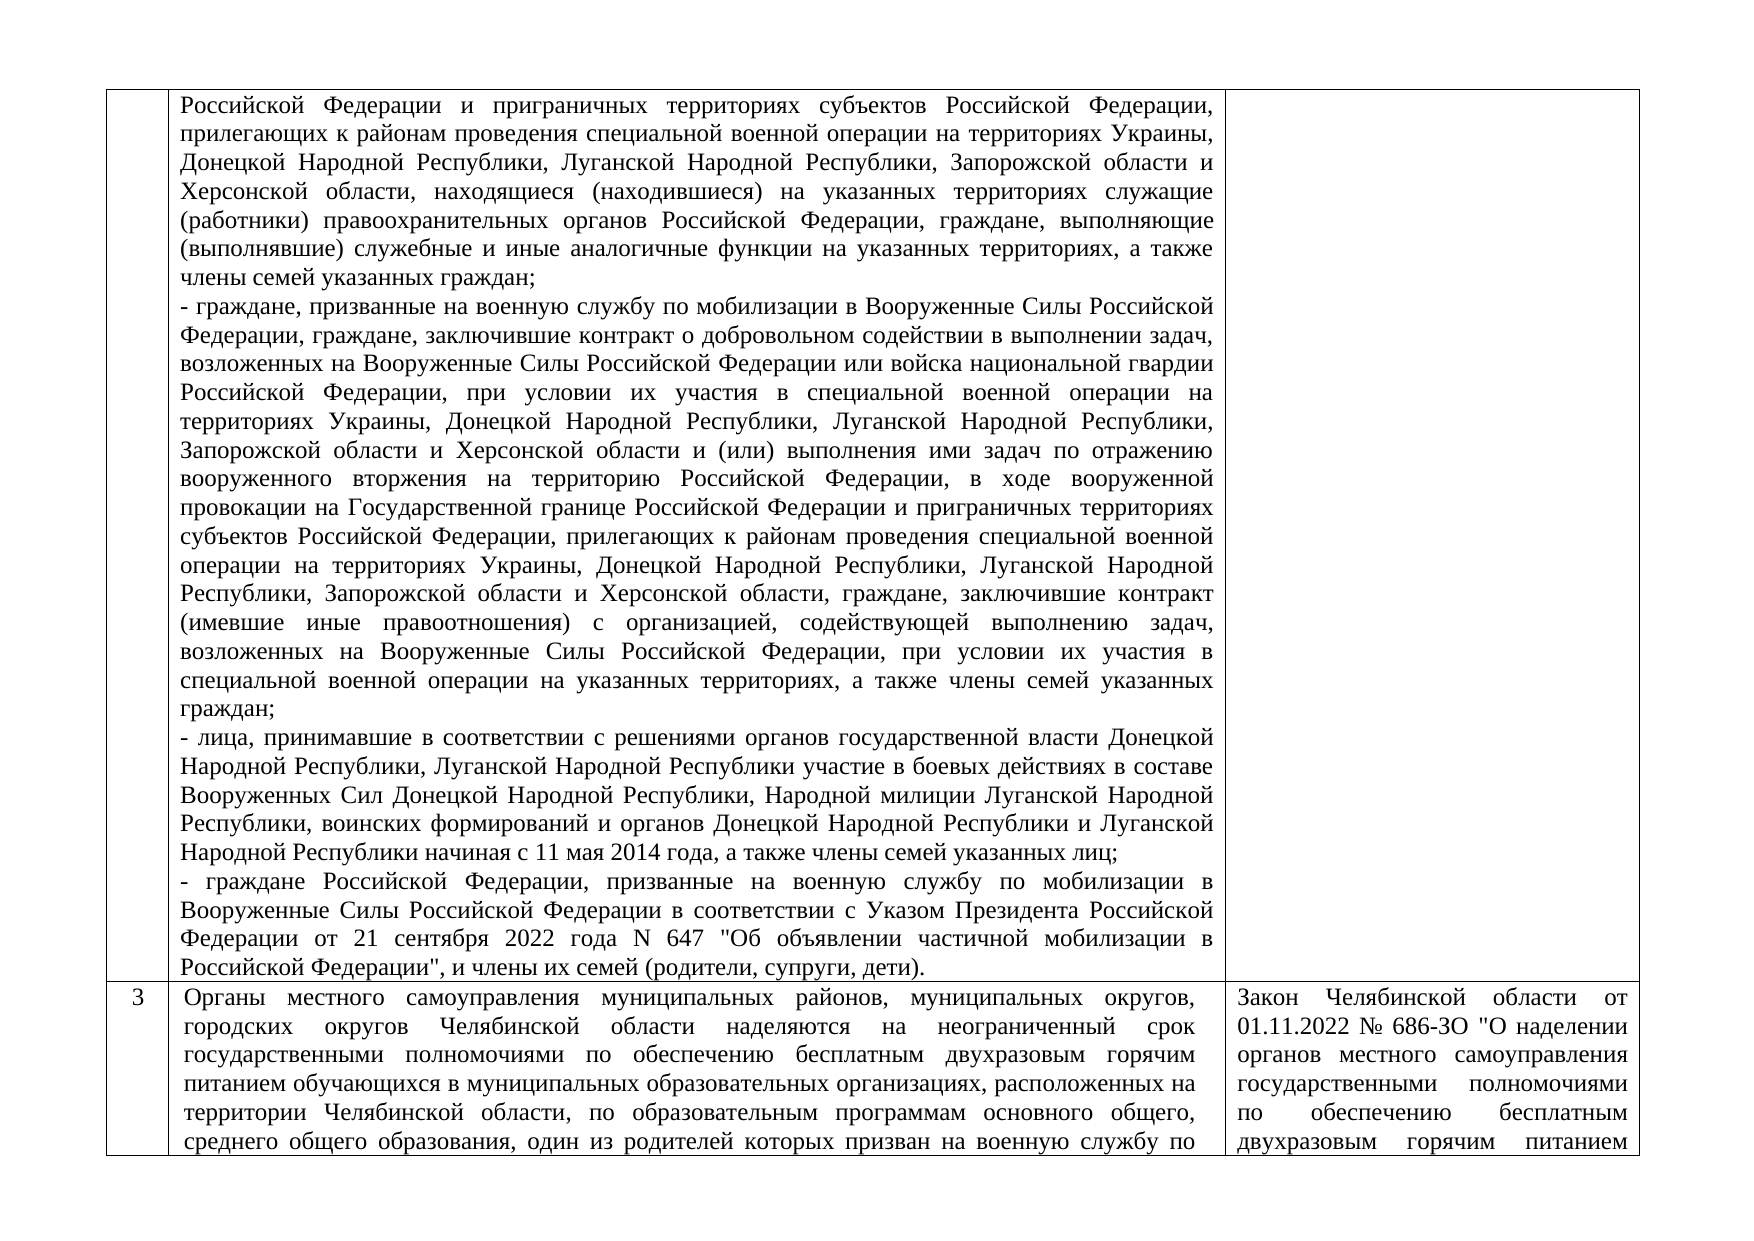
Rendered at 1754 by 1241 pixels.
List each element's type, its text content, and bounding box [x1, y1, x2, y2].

table_cell 2 [107, 90, 168, 981]
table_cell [1226, 982, 1639, 1154]
table_cell 3 [107, 982, 168, 1154]
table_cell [169, 90, 1225, 981]
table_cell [1226, 90, 1639, 981]
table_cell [169, 982, 1225, 1154]
